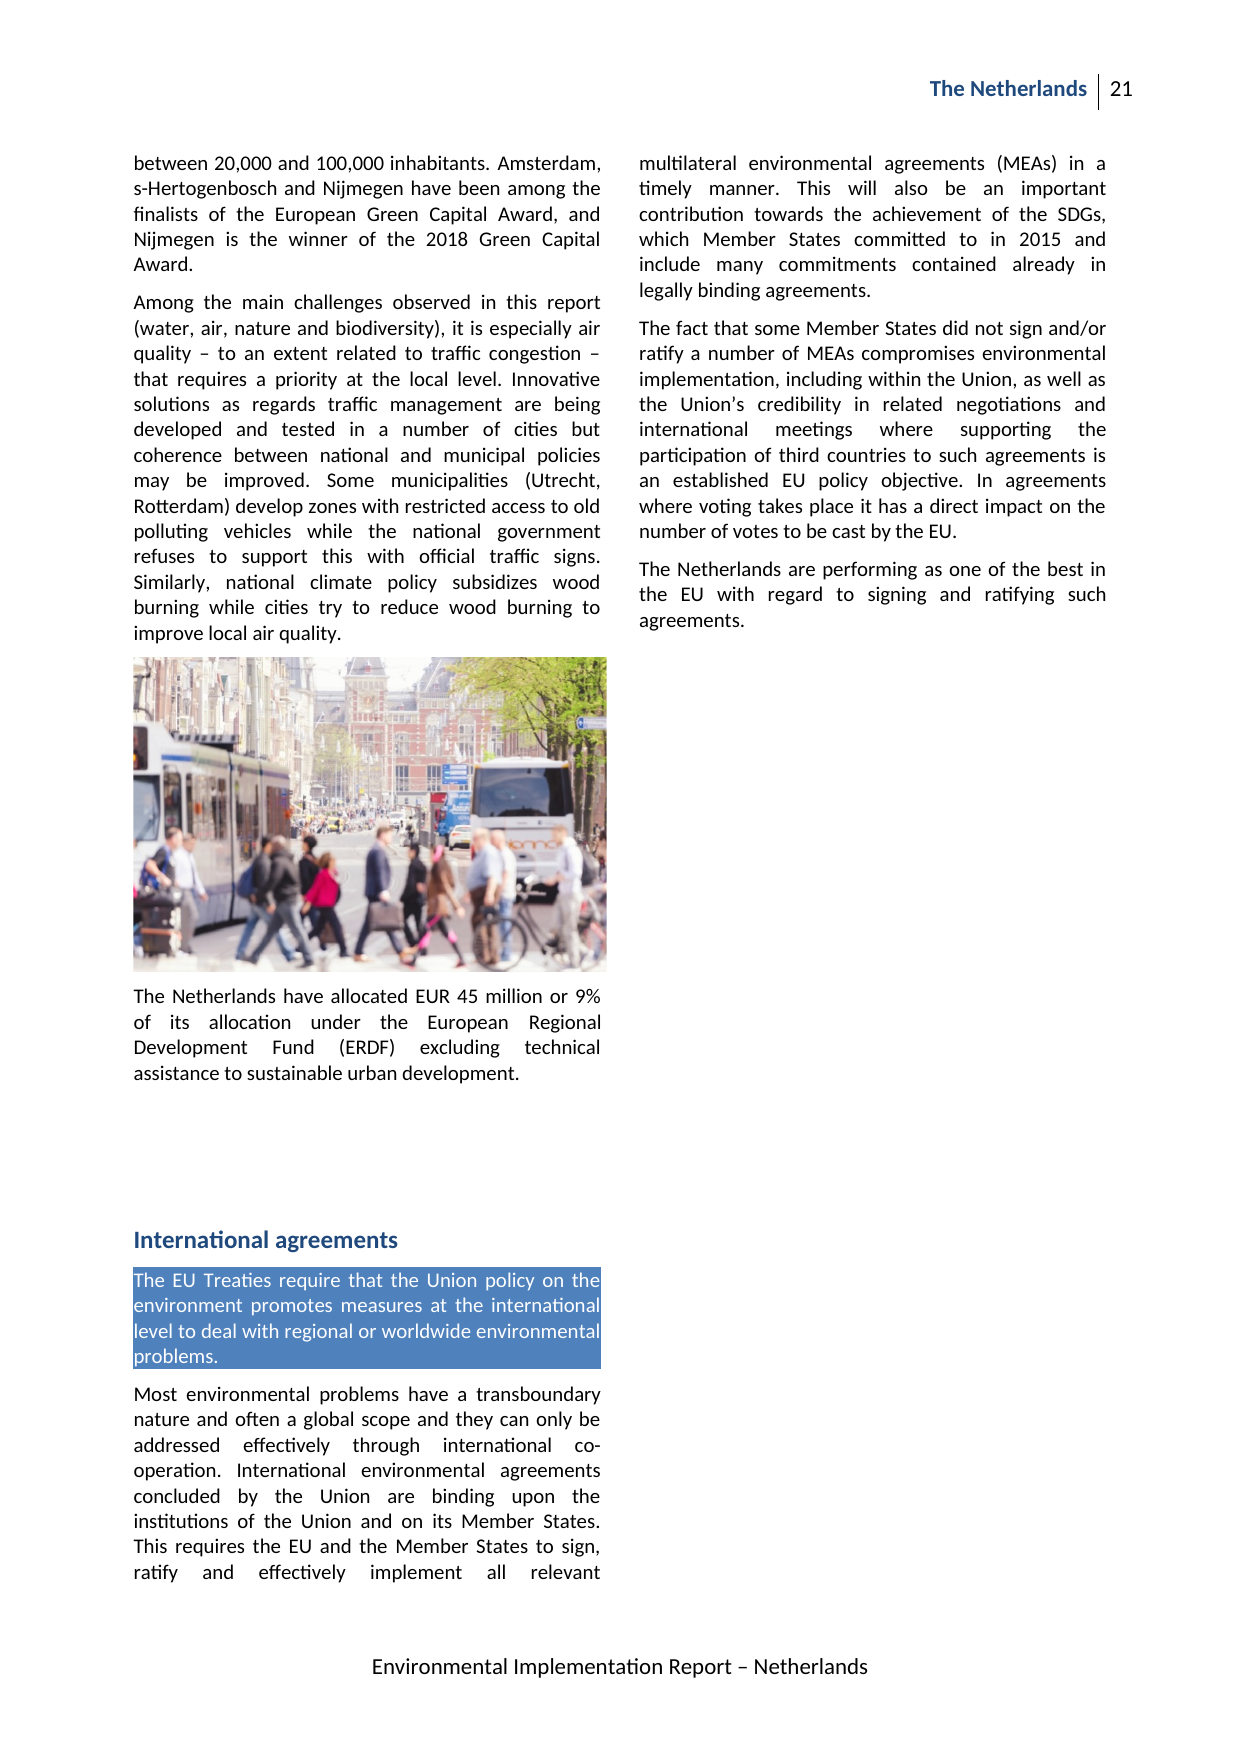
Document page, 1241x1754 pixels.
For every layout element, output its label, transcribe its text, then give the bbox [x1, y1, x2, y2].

text International agreements [133, 1224, 601, 1254]
text Most environmental problems have a transboundary nature and often a global scope and they can only be addressed effectively through international co-operation. International environmental agreements concluded by the Union are binding upon the institutions of the Union and on its Member States. This requires the EU and the Member States to sign, ratify and effectively implement all relevant multilateral environmental agreements (MEAs) in a timely manner. This will also be an important contribution towards the achievement of the SDGs, which Member States committed to in 2015 and include many commitments contained already in legally binding agreements. [639, 150, 1107, 302]
text Among the main challenges observed in this report (water, air, nature and biodiversity), it is especially air quality – to an extent related to traffic congestion – that requires a priority at the local level. Innovative solutions as regards traffic management are being developed and tested in a number of cities but coherence between national and municipal policies may be improved. Some municipalities (Utrecht, Rotterdam) develop zones with restricted access to old polluting vehicles while the national government refuses to support this with official traffic signs. Similarly, national climate policy subsidizes wood burning while cities try to reduce wood burning to improve local air quality. [133, 289, 601, 645]
text The Netherlands are performing as one of the best in the EU with regard to signing and ratifying such agreements. [639, 556, 1107, 632]
text Most environmental problems have a transboundary nature and often a global scope and they can only be addressed effectively through international co-operation. International environmental agreements concluded by the Union are binding upon the institutions of the Union and on its Member States. This requires the EU and the Member States to sign, ratify and effectively implement all relevant multilateral environmental agreements (MEAs) in a timely manner. This will also be an important contribution towards the achievement of the SDGs, which Member States committed to in 2015 and include many commitments contained already in legally binding agreements. [133, 1381, 601, 1584]
picture [133, 657, 607, 972]
text The EU Treaties require that the Union policy on the environment promotes measures at the international level to deal with regional or worldwide environmental problems. [133, 1267, 601, 1369]
text The fact that some Member States did not sign and/or ratify a number of MEAs compromises environmental implementation, including within the Union, as well as the Union’s credibility in related negotiations and international meetings where supporting the participation of third countries to such agreements is an established EU policy objective. In agreements where voting takes place it has a direct impact on the number of votes to be cast by the EU. [639, 315, 1107, 544]
text The Netherlands have allocated EUR 45 million or 9% of its allocation under the European Regional Development Fund (ERDF) excluding technical assistance to sustainable urban development. [133, 984, 601, 1085]
